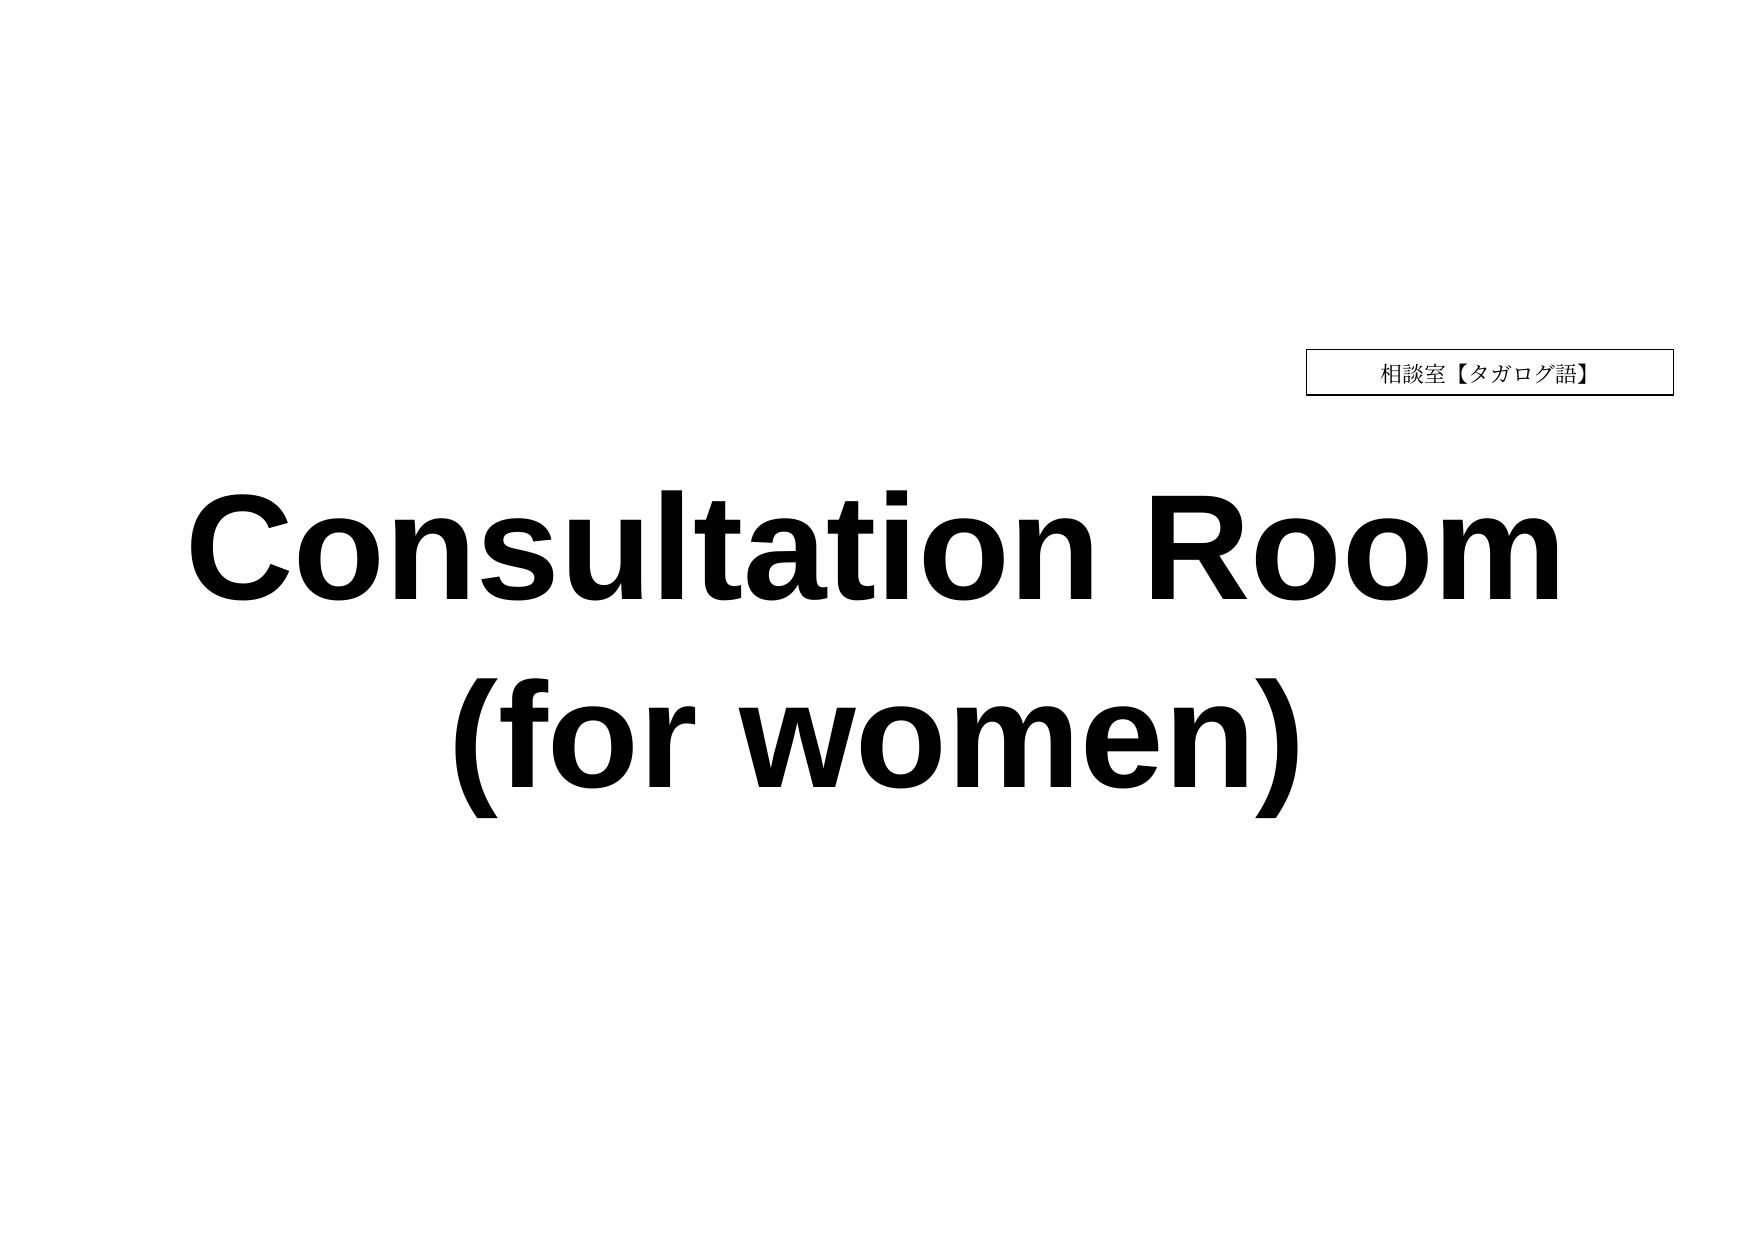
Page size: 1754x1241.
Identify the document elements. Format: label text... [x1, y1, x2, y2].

text (for women) [75, 639, 1679, 826]
text Consultation Room [75, 451, 1679, 639]
